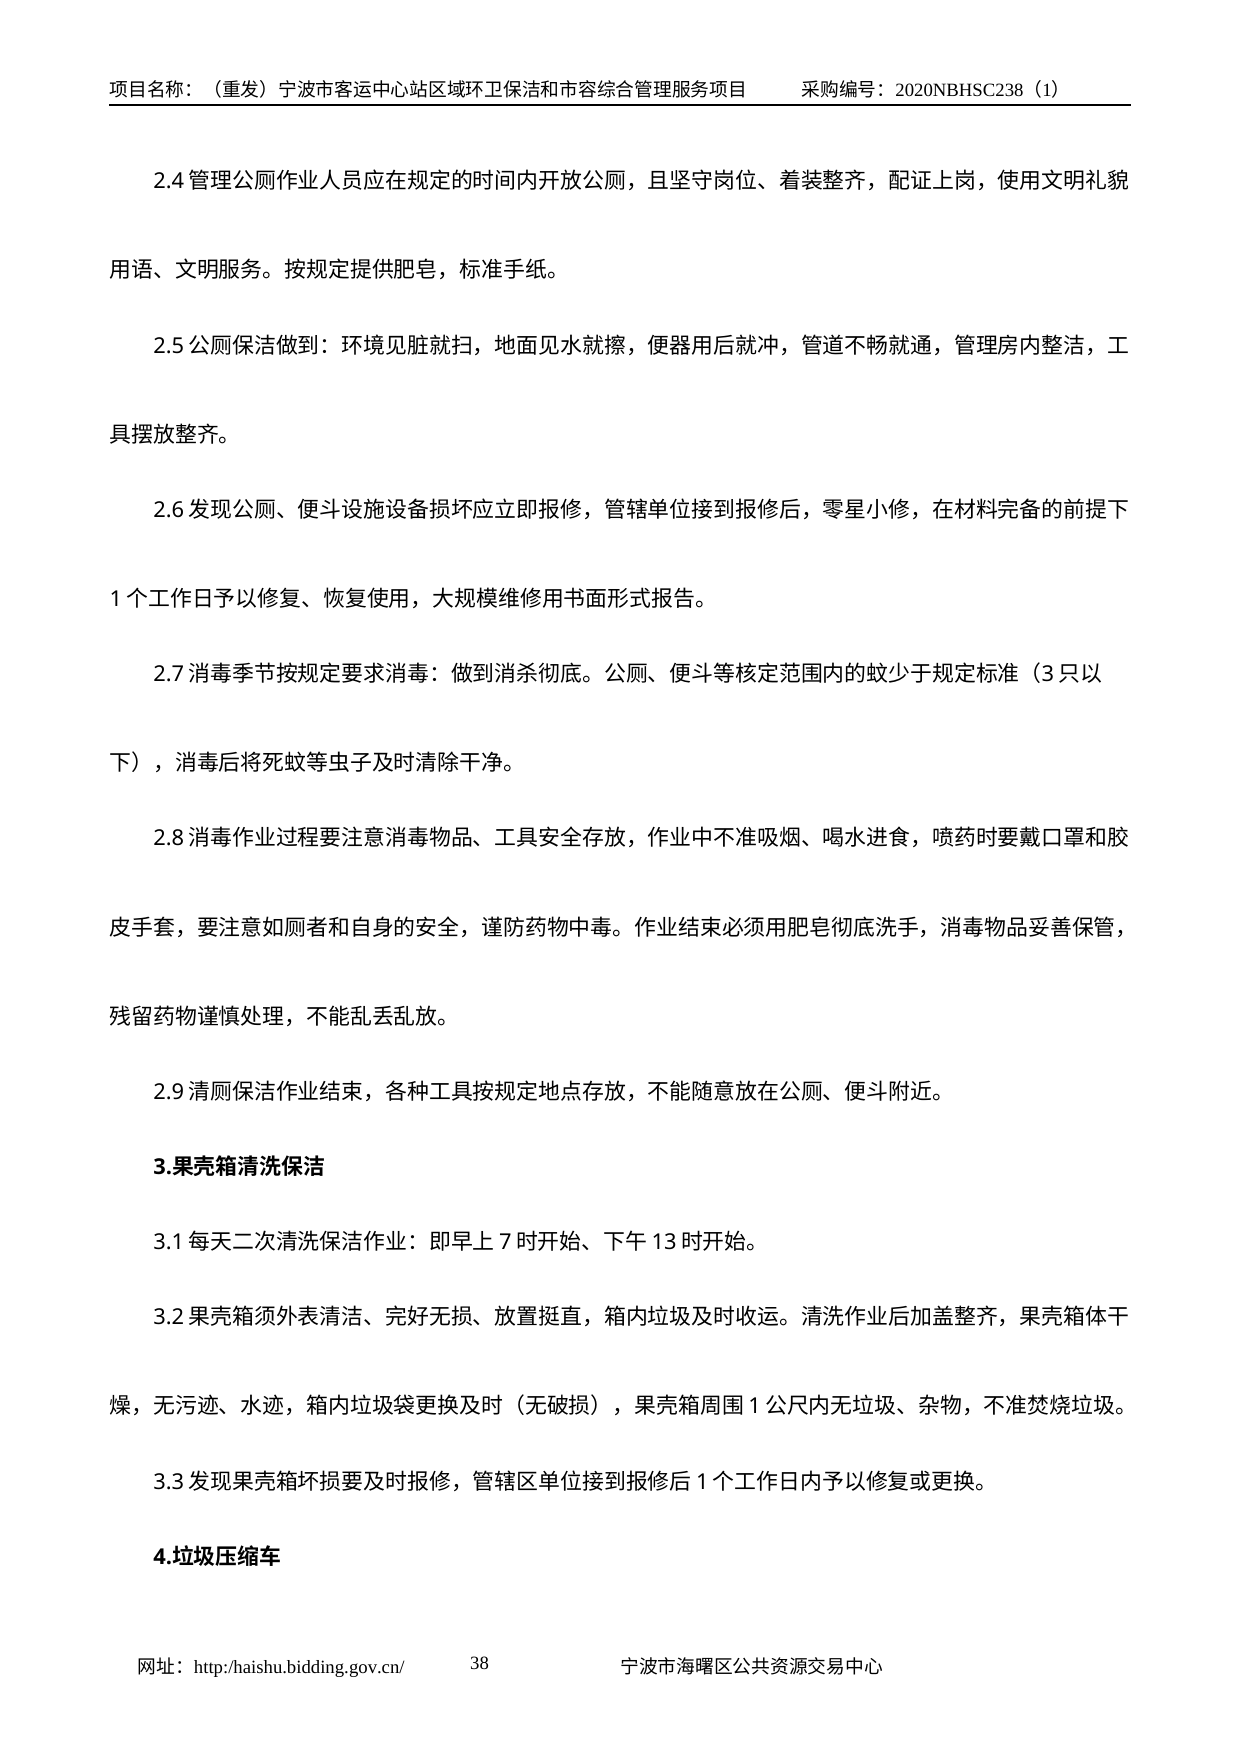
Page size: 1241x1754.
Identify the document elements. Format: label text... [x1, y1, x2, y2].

text 3.果壳箱清洗保洁 [109, 1135, 1131, 1194]
text 2.6发现公厕、便斗设施设备损坏应立即报修，管辖单位接到报修后，零星小修，在材料完备的前提下1个工作日予以修复、恢复使用，大规模维修用书面形式报告。 [109, 478, 1131, 627]
text 4.垃圾压缩车 [109, 1525, 1131, 1584]
text 3.3发现果壳箱坏损要及时报修，管辖区单位接到报修后1个工作日内予以修复或更换。 [109, 1450, 1131, 1509]
text 2.9清厕保洁作业结束，各种工具按规定地点存放，不能随意放在公厕、便斗附近。 [109, 1060, 1131, 1119]
text 3.2果壳箱须外表清洁、完好无损、放置挺直，箱内垃圾及时收运。清洗作业后加盖整齐，果壳箱体干燥，无污迹、水迹，箱内垃圾袋更换及时（无破损），果壳箱周围1公尺内无垃圾、杂物，不准焚烧垃圾。 [109, 1286, 1131, 1434]
text 2.8消毒作业过程要注意消毒物品、工具安全存放，作业中不准吸烟、喝水进食，喷药时要戴口罩和胶皮手套，要注意如厕者和自身的安全，谨防药物中毒。作业结束必须用肥皂彻底洗手，消毒物品妥善保管，残留药物谨慎处理，不能乱丢乱放。 [109, 807, 1131, 1044]
text 2.7消毒季节按规定要求消毒：做到消杀彻底。公厕、便斗等核定范围内的蚊少于规定标准（3只以下），消毒后将死蚊等虫子及时清除干净。 [109, 642, 1131, 791]
text 2.4管理公厕作业人员应在规定的时间内开放公厕，且坚守岗位、着装整齐，配证上岗，使用文明礼貌用语、文明服务。按规定提供肥皂，标准手纸。 [109, 149, 1131, 298]
text 3.1每天二次清洗保洁作业：即早上7时开始、下午13时开始。 [109, 1210, 1131, 1270]
text 2.5公厕保洁做到：环境见脏就扫，地面见水就擦，便器用后就冲，管道不畅就通，管理房内整洁，工具摆放整齐。 [109, 314, 1131, 462]
